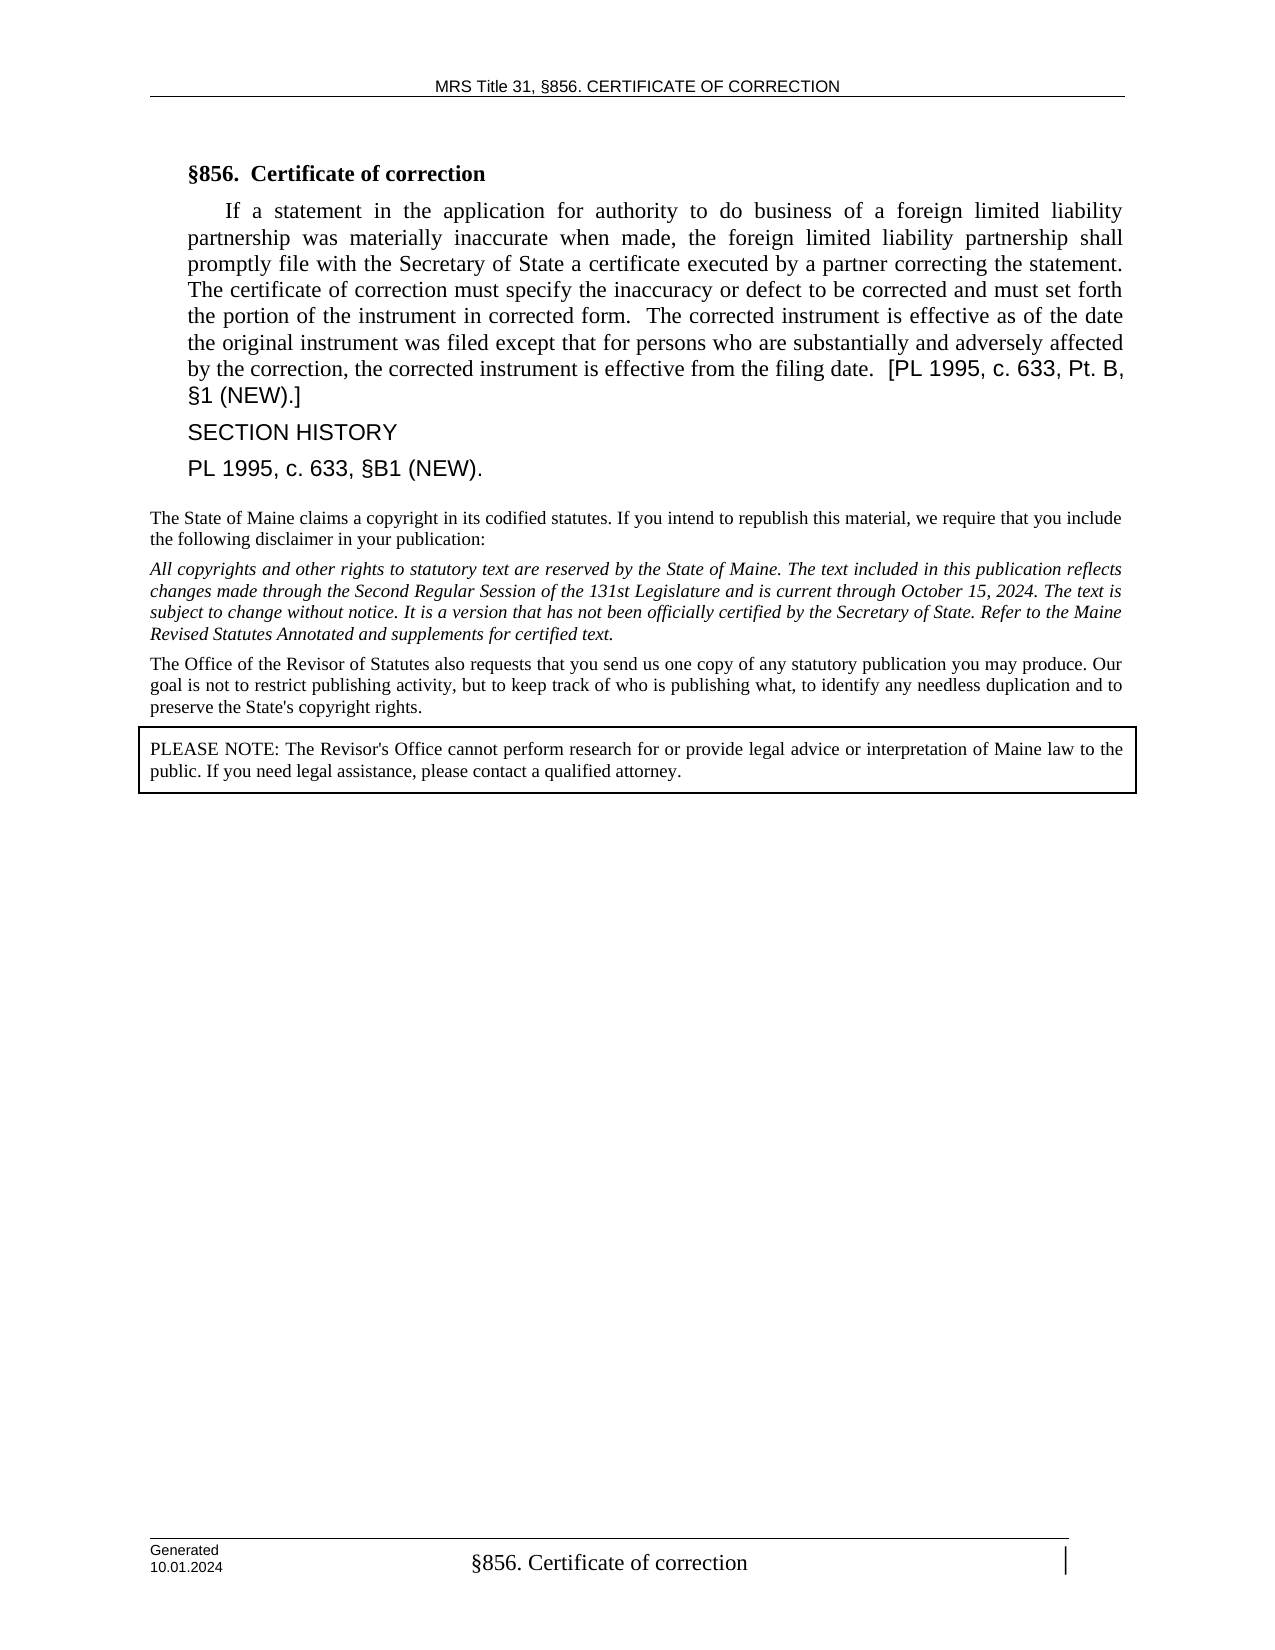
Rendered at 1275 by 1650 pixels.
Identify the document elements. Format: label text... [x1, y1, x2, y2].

text §856. Certificate of correction [187, 160, 1125, 187]
text PLEASE NOTE: The Revisor's Office cannot perform research for or provide legal advice or interpretation of Maine law to the public. If you need legal assistance, please contact a qualified attorney. [140, 728, 1135, 792]
text If a statement in the application for authority to do business of a foreign limited liability partnership was materially inaccurate when made, the foreign limited liability partnership shall promptly file with the Secretary of State a certificate executed by a partner correcting the statement. The certificate of correction must specify the inaccuracy or defect to be corrected and must set forth the portion of the instrument in corrected form. The corrected instrument is effective as of the date the original instrument was filed except that for persons who are substantially and adversely affected by the correction, the corrected instrument is effective from the filing date. [PL 1995, c. 633, Pt. B, §1 (NEW).] [187, 197, 1125, 408]
text The State of Maine claims a copyright in its codified statutes. If you intend to republish this material, we require that you include the following disclaimer in your publication: [150, 507, 1125, 550]
text The Office of the Revisor of Statutes also requests that you send us one copy of any statutory publication you may produce. Our goal is not to restrict publishing activity, but to keep track of who is publishing what, to identify any needless duplication and to preserve the State's copyright rights. [150, 653, 1125, 717]
text SECTION HISTORY [187, 418, 1125, 445]
text All copyrights and other rights to statutory text are reserved by the State of Maine. The text included in this publication reflects changes made through the Second Regular Session of the 131st Legislature and is current through October 15, 2024 . The text is subject to change without notice. It is a version that has not been officially certified by the Secretary of State. Refer to the Maine Revised Statutes Annotated and supplements for certified text. [150, 558, 1125, 644]
text PL 1995, c. 633, §B1 (NEW). [187, 455, 1125, 482]
